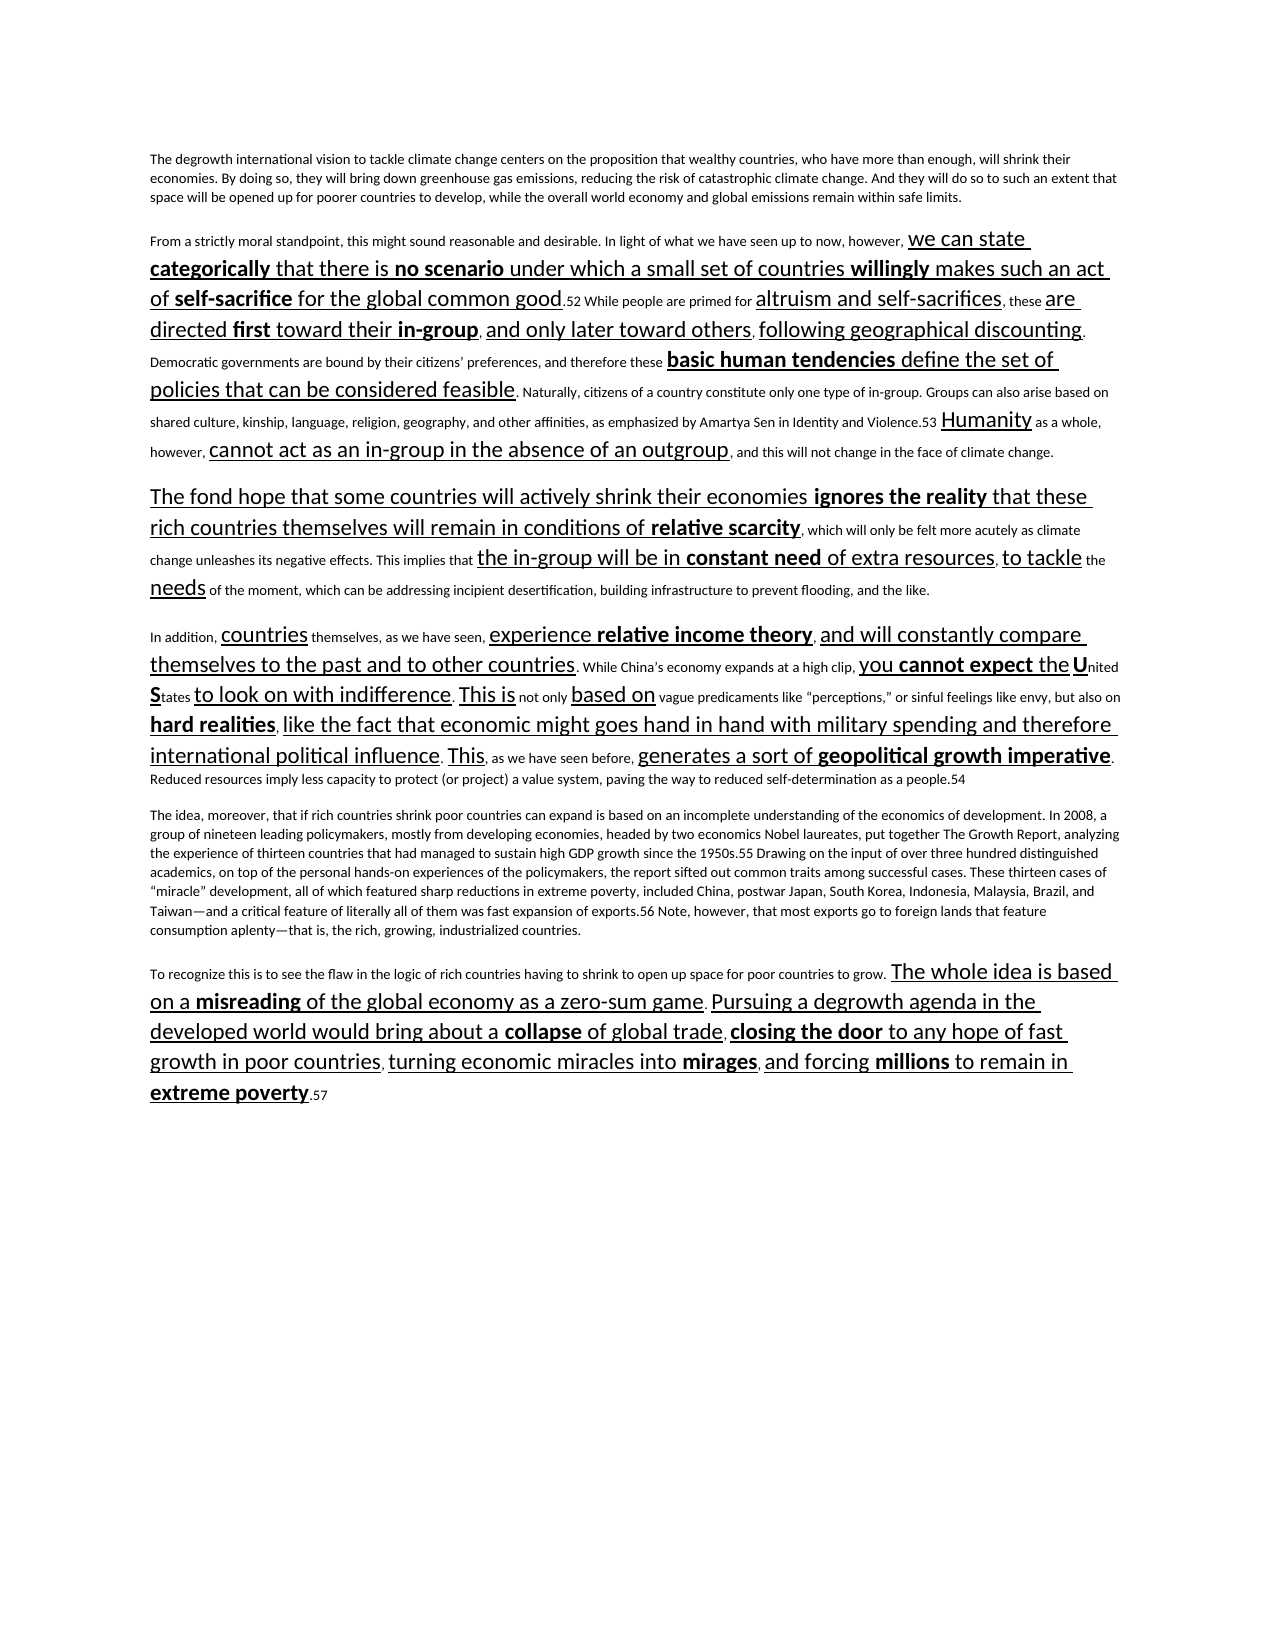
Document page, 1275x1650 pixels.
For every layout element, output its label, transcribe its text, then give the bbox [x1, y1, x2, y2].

text The fond hope that some countries will actively shrink their economies ignores the reality that these rich countries themselves will remain in conditions of relative scarcity, which will only be felt more acutely as climate change unleashes its negative effects. This implies that the in-group will be in constant need of extra resources, to tackle the needs of the moment, which can be addressing incipient desertification, building infrastructure to prevent flooding, and the like. [150, 482, 1125, 601]
text In addition, countries themselves, as we have seen, experience relative income theory, and will constantly compare themselves to the past and to other countries. While China’s economy expands at a high clip, you cannot expect the United States to look on with indifference. This is not only based on vague predicaments like “perceptions,” or sinful feelings like envy, but also on hard realities, like the fact that economic might goes hand in hand with military spending and therefore international political influence. This, as we have seen before, generates a sort of geopolitical growth imperative. Reduced resources imply less capacity to protect (or project) a value system, paving the way to reduced self-determination as a people.54 [150, 620, 1125, 788]
text The idea, moreover, that if rich countries shrink poor countries can expand is based on an incomplete understanding of the economics of development. In 2008, a group of nineteen leading policymakers, mostly from developing economies, headed by two economics Nobel laureates, put together The Growth Report, analyzing the experience of thirteen countries that had managed to sustain high GDP growth since the 1950s.55 Drawing on the input of over three hundred distinguished academics, on top of the personal hands-on experiences of the policymakers, the report sifted out common traits among successful cases. These thirteen cases of “miracle” development, all of which featured sharp reductions in extreme poverty, included China, postwar Japan, South Korea, Indonesia, Malaysia, Brazil, and Taiwan—and a critical feature of literally all of them was fast expansion of exports.56 Note, however, that most exports go to foreign lands that feature consumption aplenty—that is, the rich, growing, industrialized countries. [150, 806, 1125, 939]
text The degrowth international vision to tackle climate change centers on the proposition that wealthy countries, who have more than enough, will shrink their economies. By doing so, they will bring down greenhouse gas emissions, reducing the risk of catastrophic climate change. And they will do so to such an extent that space will be opened up for poorer countries to develop, while the overall world economy and global emissions remain within safe limits. [150, 150, 1125, 206]
text From a strictly moral standpoint, this might sound reasonable and desirable. In light of what we have seen up to now, however, we can state categorically that there is no scenario under which a small set of countries willingly makes such an act of self-sacrifice for the global common good.52 While people are primed for altruism and self-sacrifices, these are directed first toward their in-group, and only later toward others, following geographical discounting. Democratic governments are bound by their citizens’ preferences, and therefore these basic human tendencies define the set of policies that can be considered feasible. Naturally, citizens of a country constitute only one type of in-group. Groups can also arise based on shared culture, kinship, language, religion, geography, and other affinities, as emphasized by Amartya Sen in Identity and Violence.53 Humanity as a whole, however, cannot act as an in-group in the absence of an outgroup, and this will not change in the face of climate change. [150, 224, 1125, 464]
text To recognize this is to see the flaw in the logic of rich countries having to shrink to open up space for poor countries to grow. The whole idea is based on a misreading of the global economy as a zero-sum game. Pursuing a degrowth agenda in the developed world would bring about a collapse of global trade, closing the door to any hope of fast growth in poor countries, turning economic miracles into mirages, and forcing millions to remain in extreme poverty.57 [150, 957, 1125, 1106]
